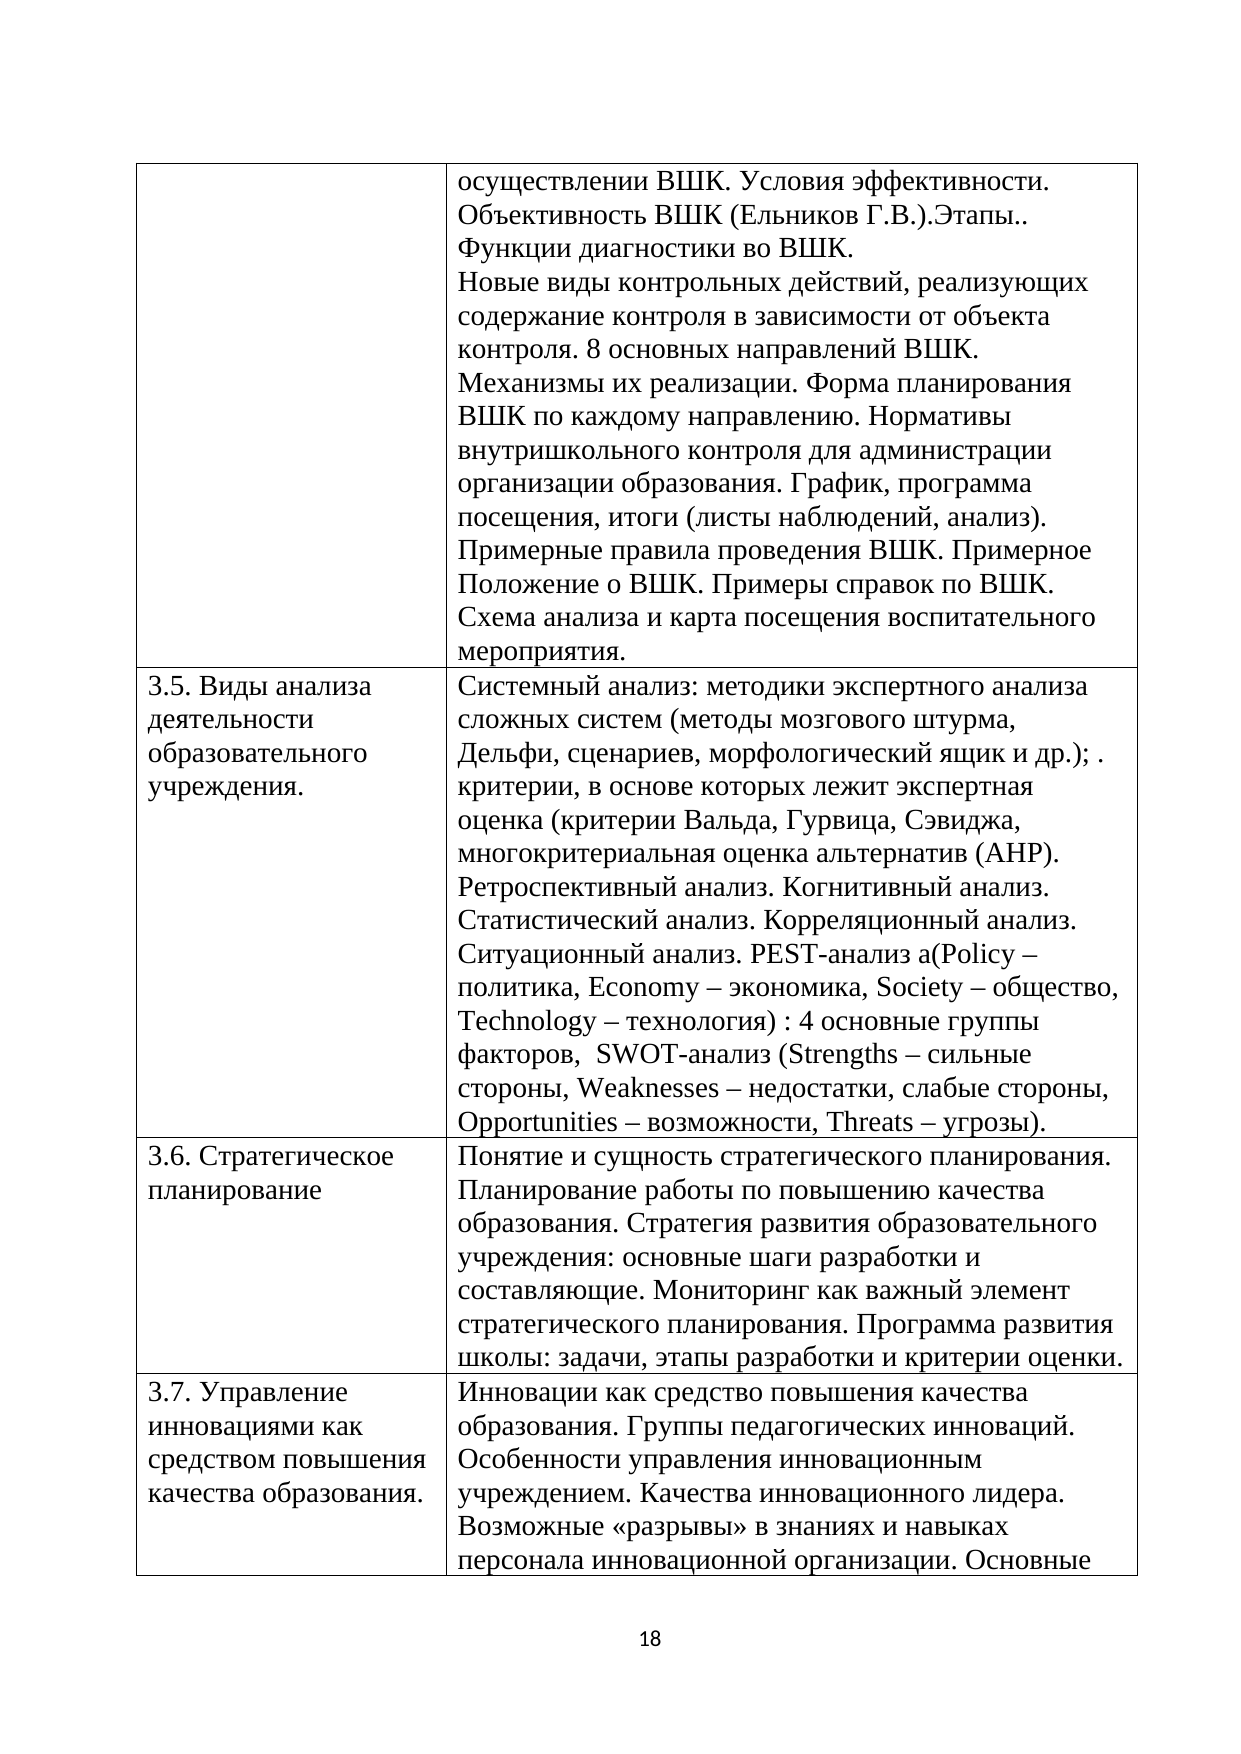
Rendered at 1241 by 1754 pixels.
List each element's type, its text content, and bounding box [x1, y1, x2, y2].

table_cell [137, 1374, 446, 1575]
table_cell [137, 164, 446, 667]
table_cell Системный анализ: методики экспертного анализа сложных систем (методы мозгового штурма, Дельфи, сценариев, морфологический ящик и др.); . критерии, в основе которых лежит экспертная оценка (критерии Вальда, Гурвица, Сэвиджа, многокритериальная оценка альтернатив (AHP). Ретроспективный анализ. Когнитивный анализ. Статистический анализ. Корреляционный анализ. Ситуационный анализ. PEST-анализ а(Policy – политика, Economy – экономика, Society – общество, Technology – технология) : 4 основные группы факторов, SWOT-анализ (Strengths – сильные стороны, Weaknesses – недостатки, слабые стороны, Opportunities – возможности, Threats – угрозы). [447, 668, 1137, 1137]
table_cell 3.6. Стратегическое планирование [137, 1138, 446, 1373]
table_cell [447, 164, 1137, 667]
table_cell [447, 1374, 1137, 1575]
table_cell 3.5. Виды анализа деятельности образовательного учреждения. [137, 668, 446, 1137]
table_cell Понятие и сущность стратегического планирования. Планирование работы по повышению качества образования. Стратегия развития образовательного учреждения: основные шаги разработки и составляющие. Мониторинг как важный элемент стратегического планирования. Программа развития школы: задачи, этапы разработки и критерии оценки. [447, 1138, 1137, 1373]
